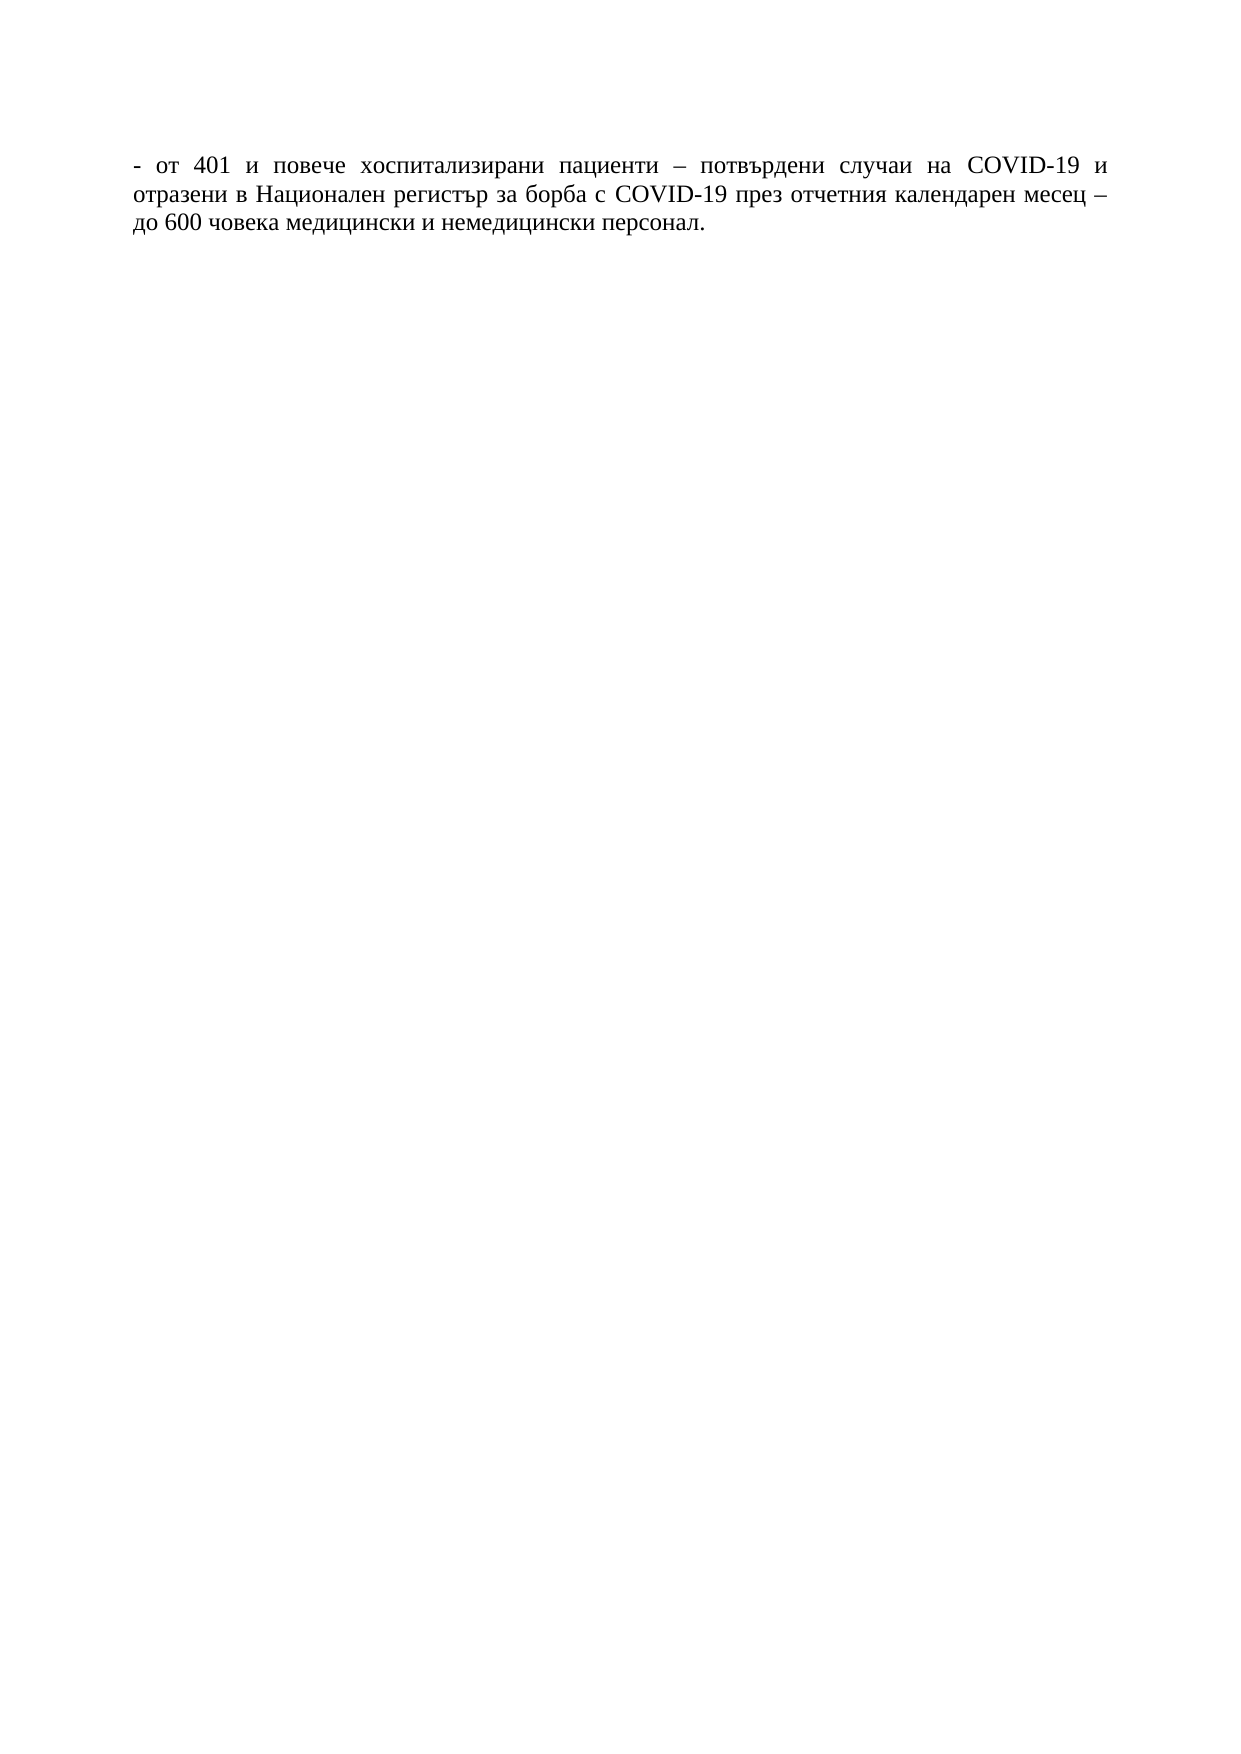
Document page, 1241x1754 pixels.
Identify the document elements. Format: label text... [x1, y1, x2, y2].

text - от 401 и повече хоспитализирани пациенти – потвърдени случаи на COVID-19 и отразени в Национален регистър за борба с COVID-19 през отчетния календарен месец – до 600 човека медицински и немедицински персонал. [133, 150, 1107, 236]
